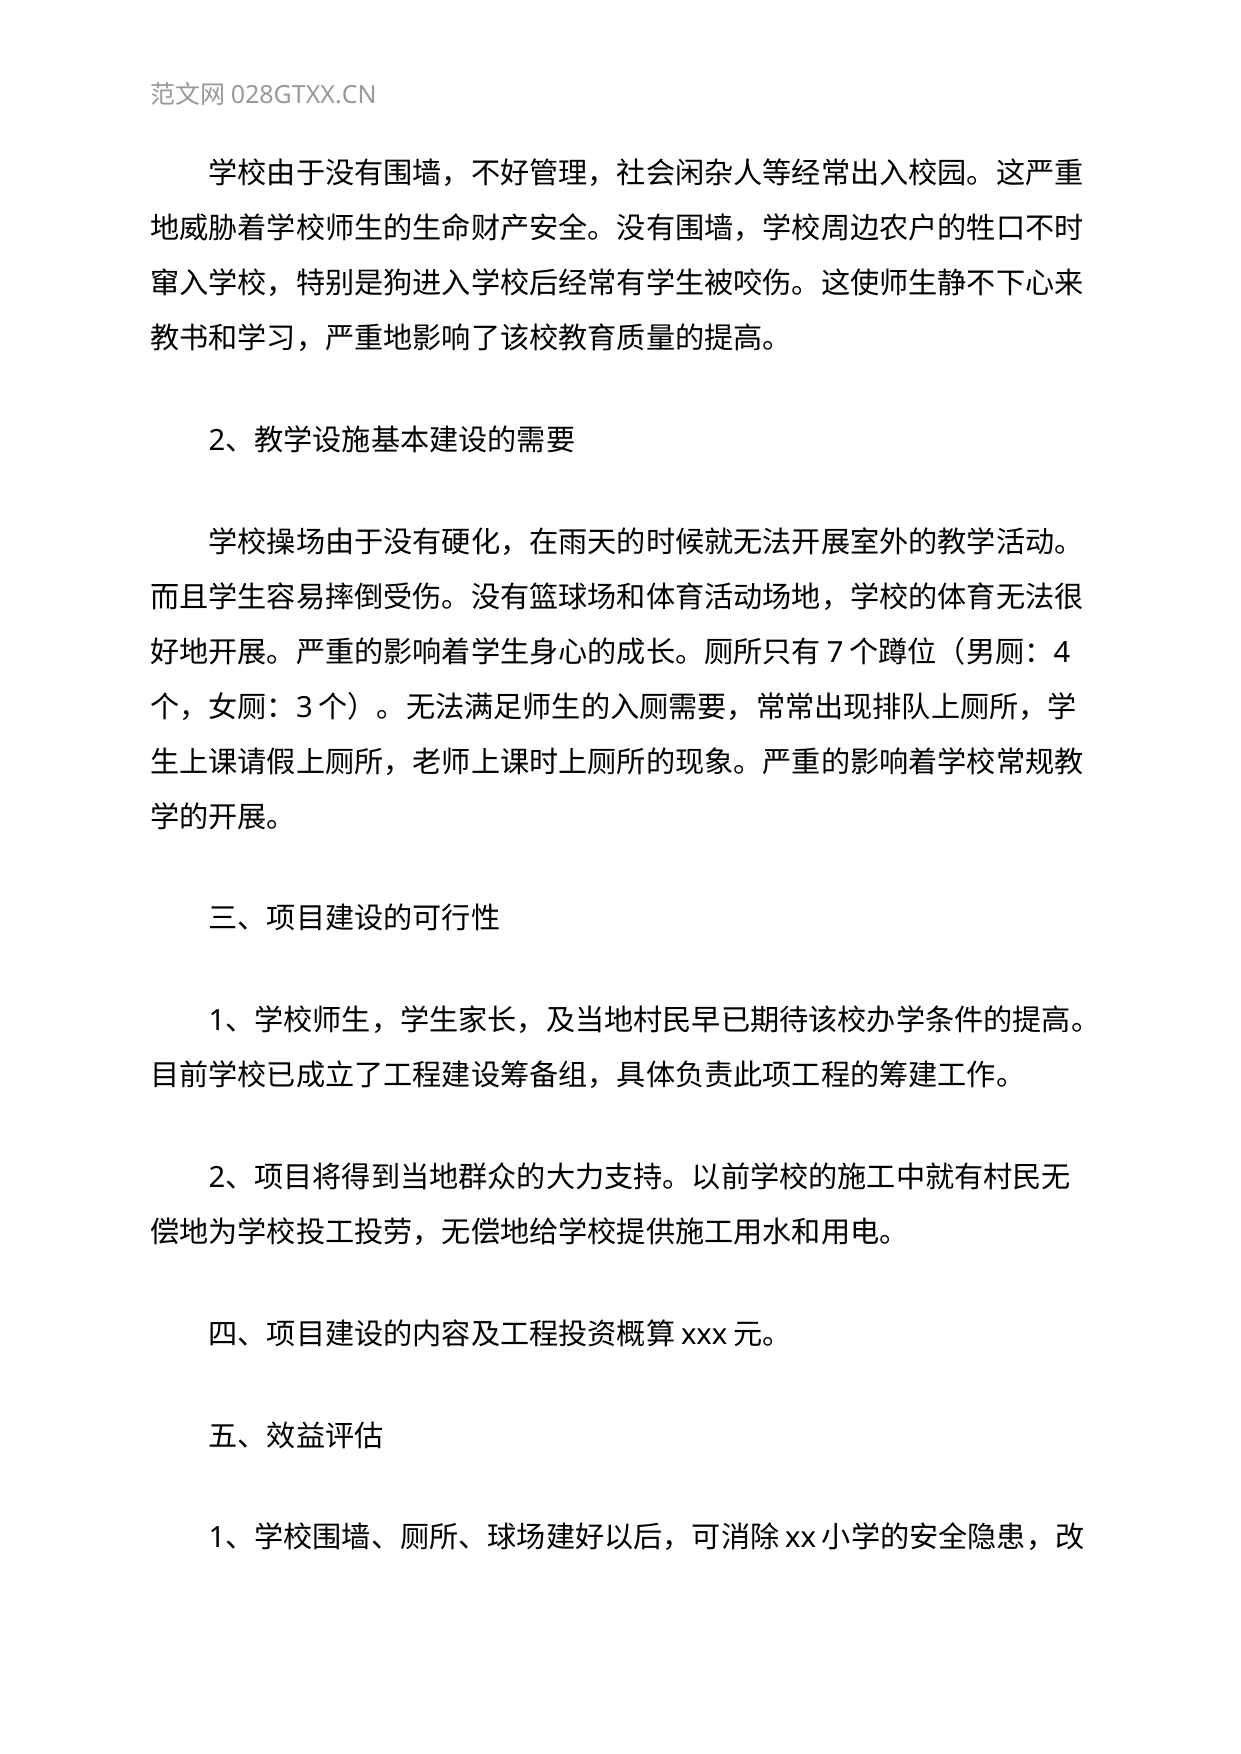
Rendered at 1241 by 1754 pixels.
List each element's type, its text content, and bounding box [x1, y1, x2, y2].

text 2、教学设施基本建设的需要 [150, 416, 1090, 459]
text 学校由于没有围墙，不好管理，社会闲杂人等经常出入校园。这严重地威胁着学校师生的生命财产安全。没有围墙，学校周边农户的牲口不时窜入学校，特别是狗进入学校后经常有学生被咬伤。这使师生静不下心来教书和学习，严重地影响了该校教育质量的提高。 [150, 150, 1090, 357]
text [150, 1514, 1090, 1556]
text 2、项目将得到当地群众的大力支持。以前学校的施工中就有村民无偿地为学校投工投劳，无偿地给学校提供施工用水和用电。 [150, 1153, 1090, 1251]
text 三、项目建设的可行性 [150, 895, 1090, 937]
text 五、效益评估 [150, 1412, 1090, 1454]
text 四、项目建设的内容及工程投资概算xxx元。 [150, 1310, 1090, 1353]
text 学校操场由于没有硬化，在雨天的时候就无法开展室外的教学活动。而且学生容易摔倒受伤。没有篮球场和体育活动场地，学校的体育无法很好地开展。严重的影响着学生身心的成长。厕所只有7个蹲位（男厕：4个，女厕：3个）。无法满足师生的入厕需要，常常出现排队上厕所，学生上课请假上厕所，老师上课时上厕所的现象。严重的影响着学校常规教学的开展。 [150, 518, 1090, 835]
text 1、学校师生，学生家长，及当地村民早已期待该校办学条件的提高。目前学校已成立了工程建设筹备组，具体负责此项工程的筹建工作。 [150, 997, 1090, 1094]
